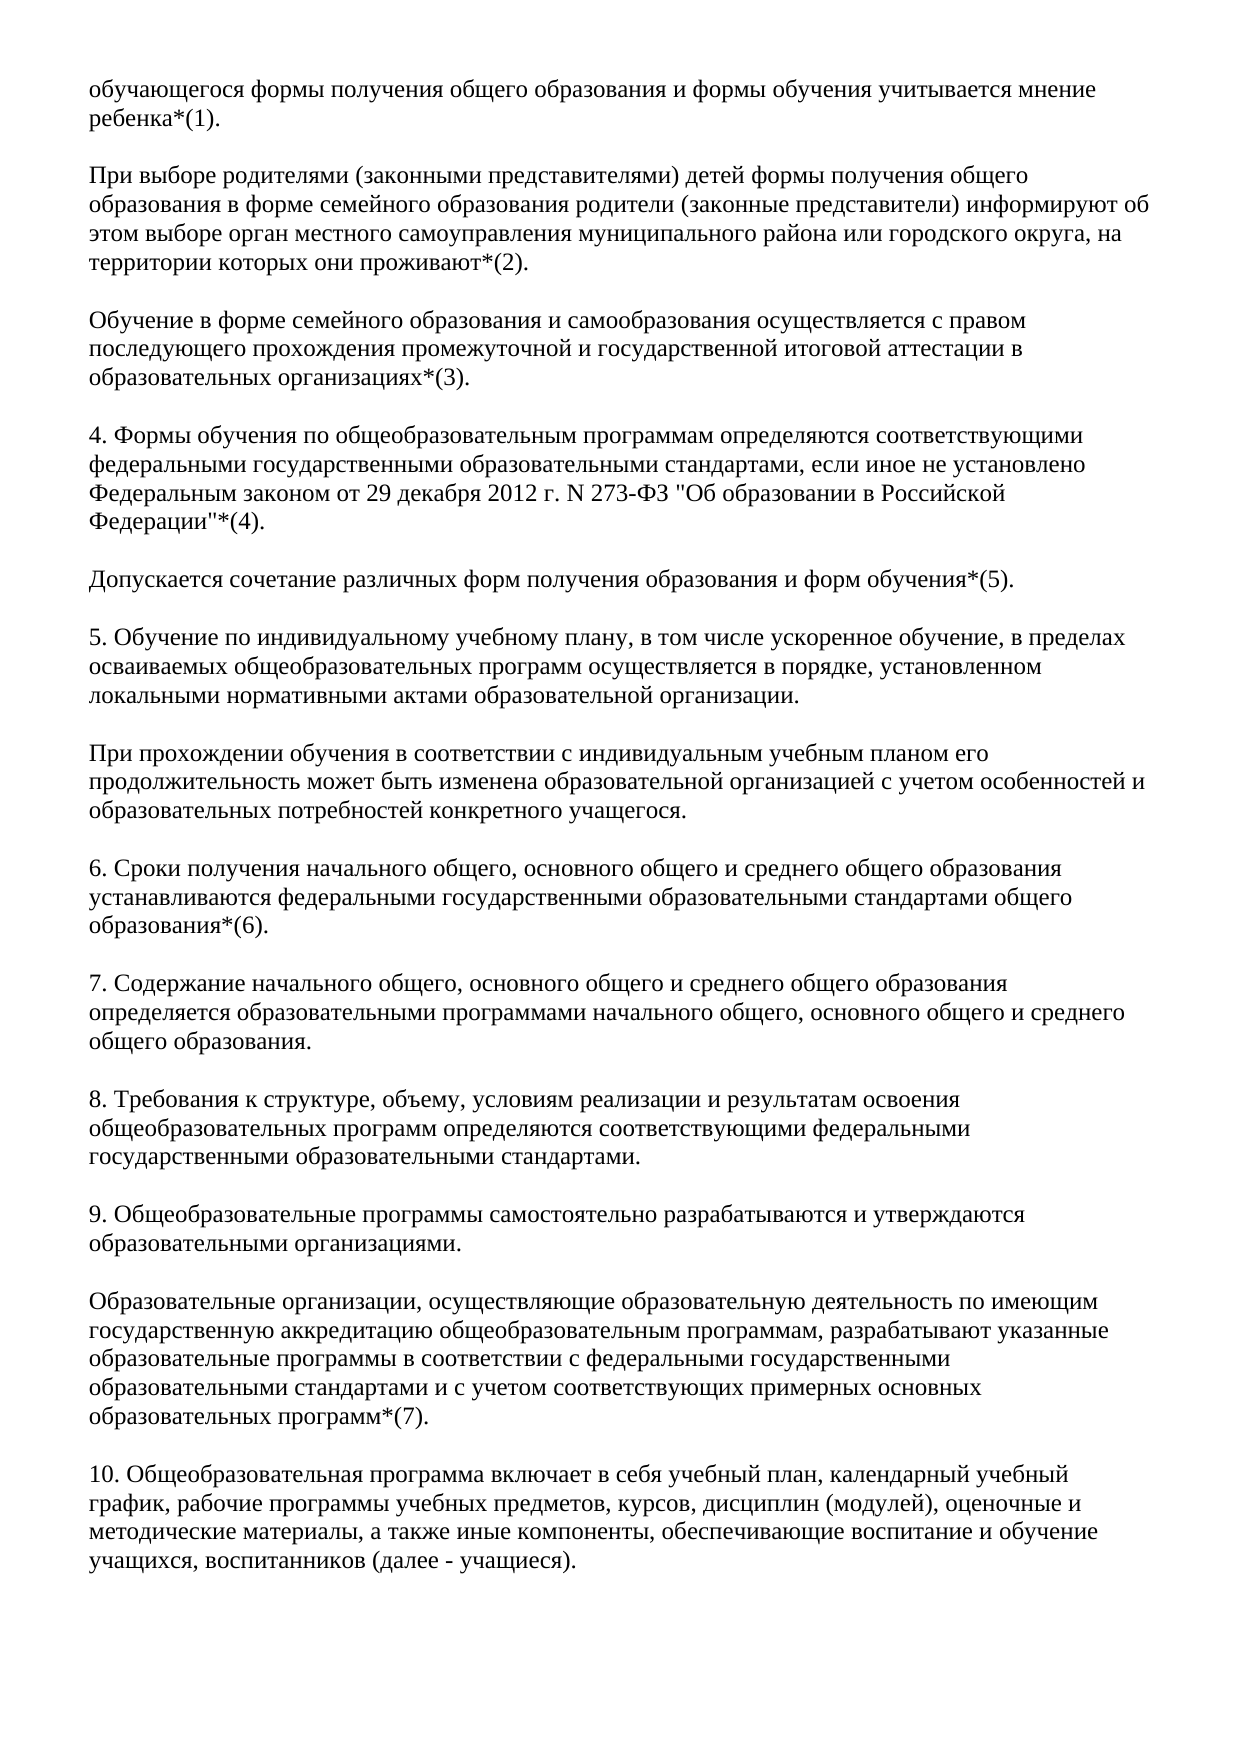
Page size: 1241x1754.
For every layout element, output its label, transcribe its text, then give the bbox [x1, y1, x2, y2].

text 8. Требования к структуре, объему, условиям реализации и результатам освоения общеобразовательных программ определяются соответствующими федеральными государственными образовательными стандартами. [89, 1084, 1152, 1170]
text 7. Содержание начального общего, основного общего и среднего общего образования определяется образовательными программами начального общего, основного общего и среднего общего образования. [89, 968, 1152, 1055]
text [89, 74, 1152, 131]
text 9. Общеобразовательные программы самостоятельно разрабатываются и утверждаются образовательными организациями. [89, 1199, 1152, 1257]
text Допускается сочетание различных форм получения образования и форм обучения*(5). [89, 564, 1152, 593]
text 4. Формы обучения по общеобразовательным программам определяются соответствующими федеральными государственными образовательными стандартами, если иное не установлено Федеральным законом от 29 декабря 2012 г. N 273-ФЗ "Об образовании в Российской Федерации"*(4). [89, 420, 1152, 535]
text Образовательные организации, осуществляющие образовательную деятельность по имеющим государственную аккредитацию общеобразовательным программам, разрабатывают указанные образовательные программы в соответствии с федеральными государственными образовательными стандартами и с учетом соответствующих примерных основных образовательных программ*(7). [89, 1286, 1152, 1430]
text 6. Сроки получения начального общего, основного общего и среднего общего образования устанавливаются федеральными государственными образовательными стандартами общего образования*(6). [89, 853, 1152, 939]
text При прохождении обучения в соответствии с индивидуальным учебным планом его продолжительность может быть изменена образовательной организацией с учетом особенностей и образовательных потребностей конкретного учащегося. [89, 738, 1152, 824]
text 10. Общеобразовательная программа включает в себя учебный план, календарный учебный график, рабочие программы учебных предметов, курсов, дисциплин (модулей), оценочные и методические материалы, а также иные компоненты, обеспечивающие воспитание и обучение учащихся, воспитанников (далее - учащиеся). [89, 1459, 1152, 1574]
text Обучение в форме семейного образования и самообразования осуществляется с правом последующего прохождения промежуточной и государственной итоговой аттестации в образовательных организациях*(3). [89, 305, 1152, 391]
text 5. Обучение по индивидуальному учебному плану, в том числе ускоренное обучение, в пределах осваиваемых общеобразовательных программ осуществляется в порядке, установленном локальными нормативными актами образовательной организации. [89, 622, 1152, 708]
text При выборе родителями (законными представителями) детей формы получения общего образования в форме семейного образования родители (законные представители) информируют об этом выборе орган местного самоуправления муниципального района или городского округа, на территории которых они проживают*(2). [89, 161, 1152, 276]
